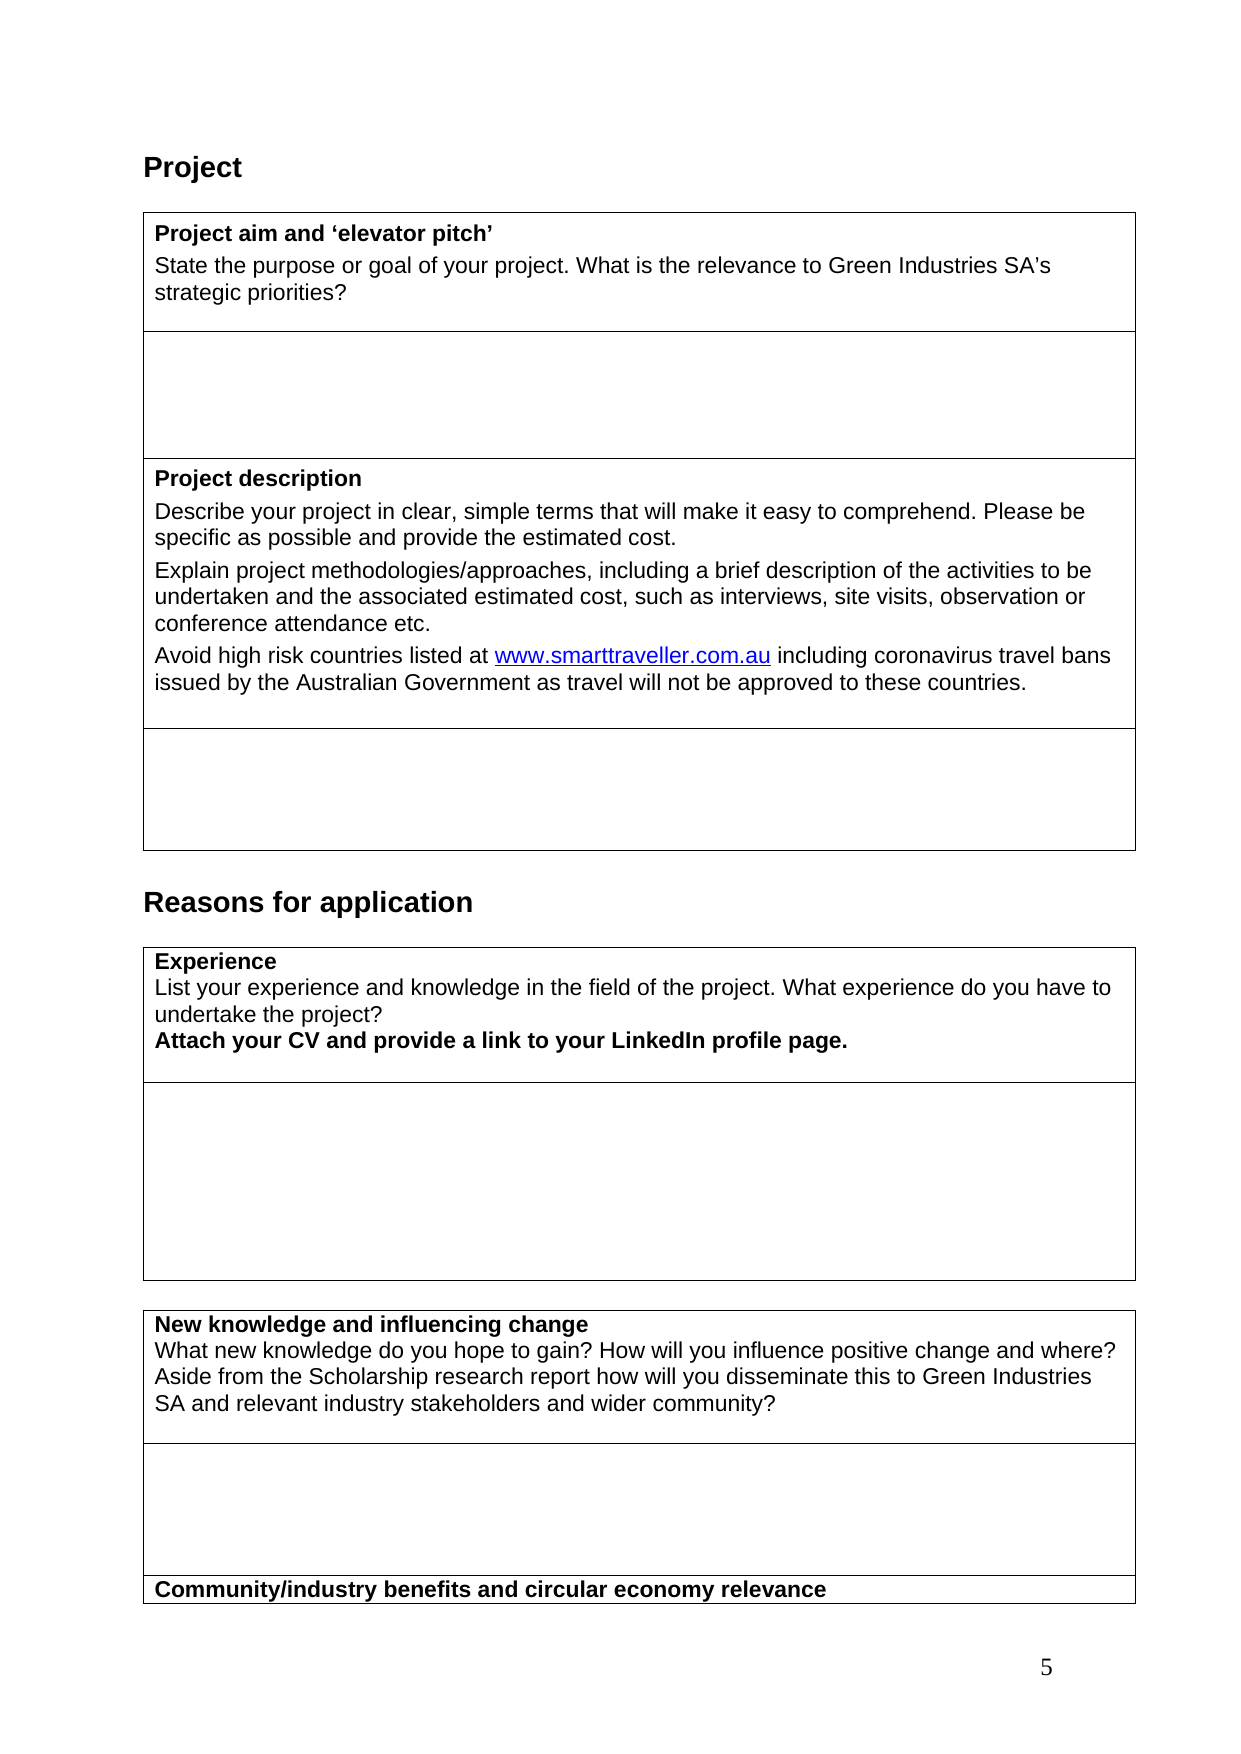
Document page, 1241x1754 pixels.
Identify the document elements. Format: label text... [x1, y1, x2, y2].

table_header Project aim and ‘elevator pitch’ State the purpose or goal of your project. What is the relevance to Green Industries SA’s strategic priorities? [144, 213, 1135, 331]
table_header Experience List your experience and knowledge in the field of the project. What experience do you have to undertake the project? Attach your CV and provide a link to your LinkedIn profile page. [144, 948, 1135, 1082]
table_cell [144, 729, 1135, 850]
table_cell Project description Describe your project in clear, simple terms that will make it easy to comprehend. Please be specific as possible and provide the estimated cost. Explain project methodologies/approaches, including a brief description of the activities to be undertaken and the associated estimated cost, such as interviews, site visits, observation or conference attendance etc. Avoid high risk countries listed at www.smarttraveller.com.au including coronavirus travel bans issued by the Australian Government as travel will not be approved to these countries. [144, 459, 1135, 727]
table_cell [144, 1083, 1135, 1280]
text Project [143, 150, 1053, 183]
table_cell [144, 1576, 1135, 1603]
table_cell [144, 1444, 1135, 1575]
table_cell [144, 332, 1135, 458]
table_header New knowledge and influencing change What new knowledge do you hope to gain? How will you influence positive change and where? Aside from the Scholarship research report how will you disseminate this to Green Industries SA and relevant industry stakeholders and wider community? [144, 1311, 1135, 1442]
text Reasons for application [143, 884, 1053, 918]
